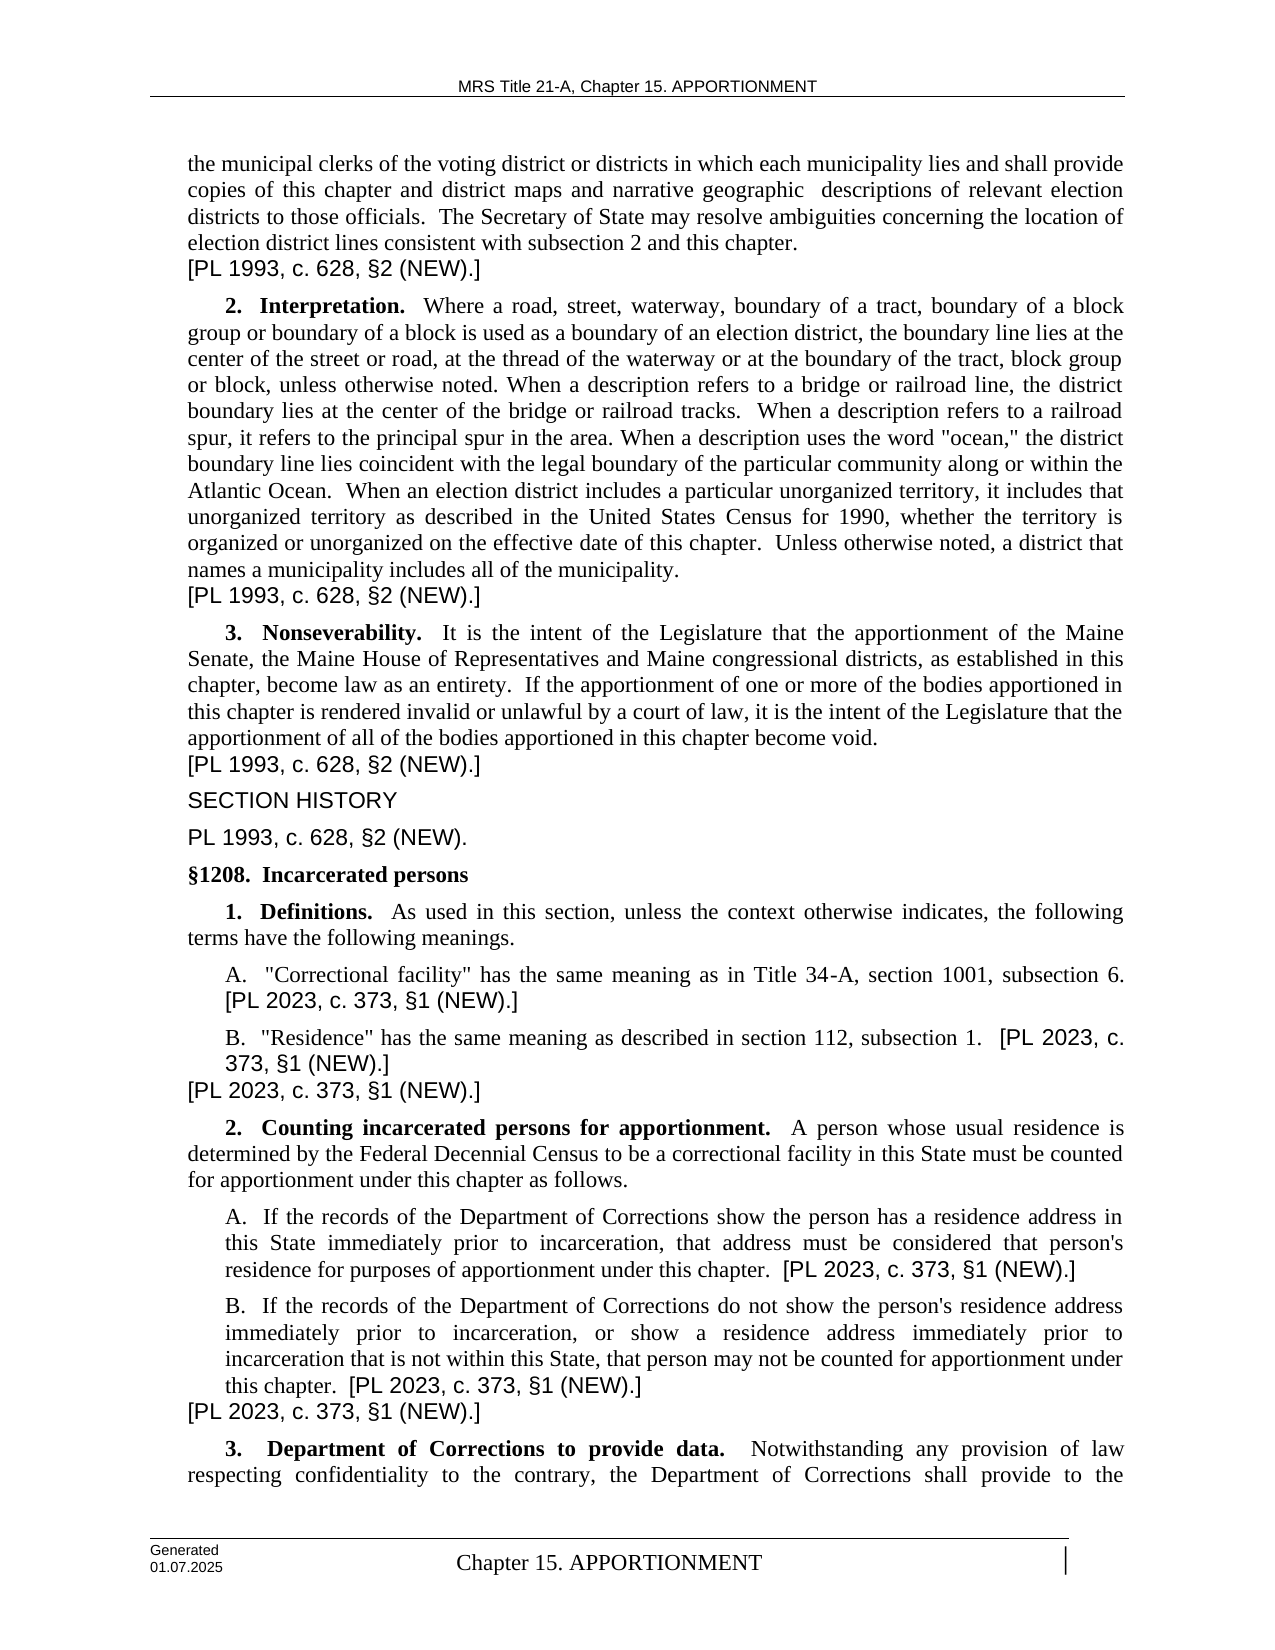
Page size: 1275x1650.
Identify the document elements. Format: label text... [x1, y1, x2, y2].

text 3. Nonseverability. It is the intent of the Legislature that the apportionment of the Maine Senate, the Maine House of Representatives and Maine congressional districts, as established in this chapter, become law as an entirety. If the apportionment of one or more of the bodies apportioned in this chapter is rendered invalid or unlawful by a court of law, it is the intent of the Legislature that the apportionment of all of the bodies apportioned in this chapter become void. [187, 619, 1125, 751]
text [187, 1435, 1125, 1488]
text [PL 2023, c. 373, §1 (NEW).] [187, 1077, 1125, 1103]
text [PL 1993, c. 628, §2 (NEW).] [187, 582, 1125, 608]
text 2. Counting incarcerated persons for apportionment. A person whose usual residence is determined by the Federal Decennial Census to be a correctional facility in this State must be counted for apportionment under this chapter as follows. [187, 1113, 1125, 1193]
text PL 1993, c. 628, §2 (NEW). [187, 824, 1125, 851]
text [187, 150, 1125, 255]
text B. "Residence" has the same meaning as described in section 112, subsection 1. [PL 2023, c. 373, §1 (NEW).] [225, 1024, 1125, 1077]
text A. "Correctional facility" has the same meaning as in Title 34‑A, section 1001, subsection 6. [PL 2023, c. 373, §1 (NEW).] [225, 961, 1125, 1013]
text 2. Interpretation. Where a road, street, waterway, boundary of a tract, boundary of a block group or boundary of a block is used as a boundary of an election district, the boundary line lies at the center of the street or road, at the thread of the waterway or at the boundary of the tract, block group or block, unless otherwise noted. When a description refers to a bridge or railroad line, the district boundary lies at the center of the bridge or railroad tracks. When a description refers to a railroad spur, it refers to the principal spur in the area. When a description uses the word "ocean," the district boundary line lies coincident with the legal boundary of the particular community along or within the Atlantic Ocean. When an election district includes a particular unorganized territory, it includes that unorganized territory as described in the United States Census for 1990, whether the territory is organized or unorganized on the effective date of this chapter. Unless otherwise noted, a district that names a municipality includes all of the municipality. [187, 292, 1125, 582]
text SECTION HISTORY [187, 787, 1125, 814]
text B. If the records of the Department of Corrections do not show the person's residence address immediately prior to incarceration, or show a residence address immediately prior to incarceration that is not within this State, that person may not be counted for apportionment under this chapter. [PL 2023, c. 373, §1 (NEW).] [225, 1293, 1125, 1398]
text [PL 1993, c. 628, §2 (NEW).] [187, 751, 1125, 777]
text [PL 1993, c. 628, §2 (NEW).] [187, 255, 1125, 282]
text §1208. Incarcerated persons [187, 861, 1125, 887]
text A. If the records of the Department of Corrections show the person has a residence address in this State immediately prior to incarceration, that address must be considered that person's residence for purposes of apportionment under this chapter. [PL 2023, c. 373, §1 (NEW).] [225, 1203, 1125, 1282]
text 1. Definitions. As used in this section, unless the context otherwise indicates, the following terms have the following meanings. [187, 898, 1125, 950]
text [PL 2023, c. 373, §1 (NEW).] [187, 1398, 1125, 1424]
